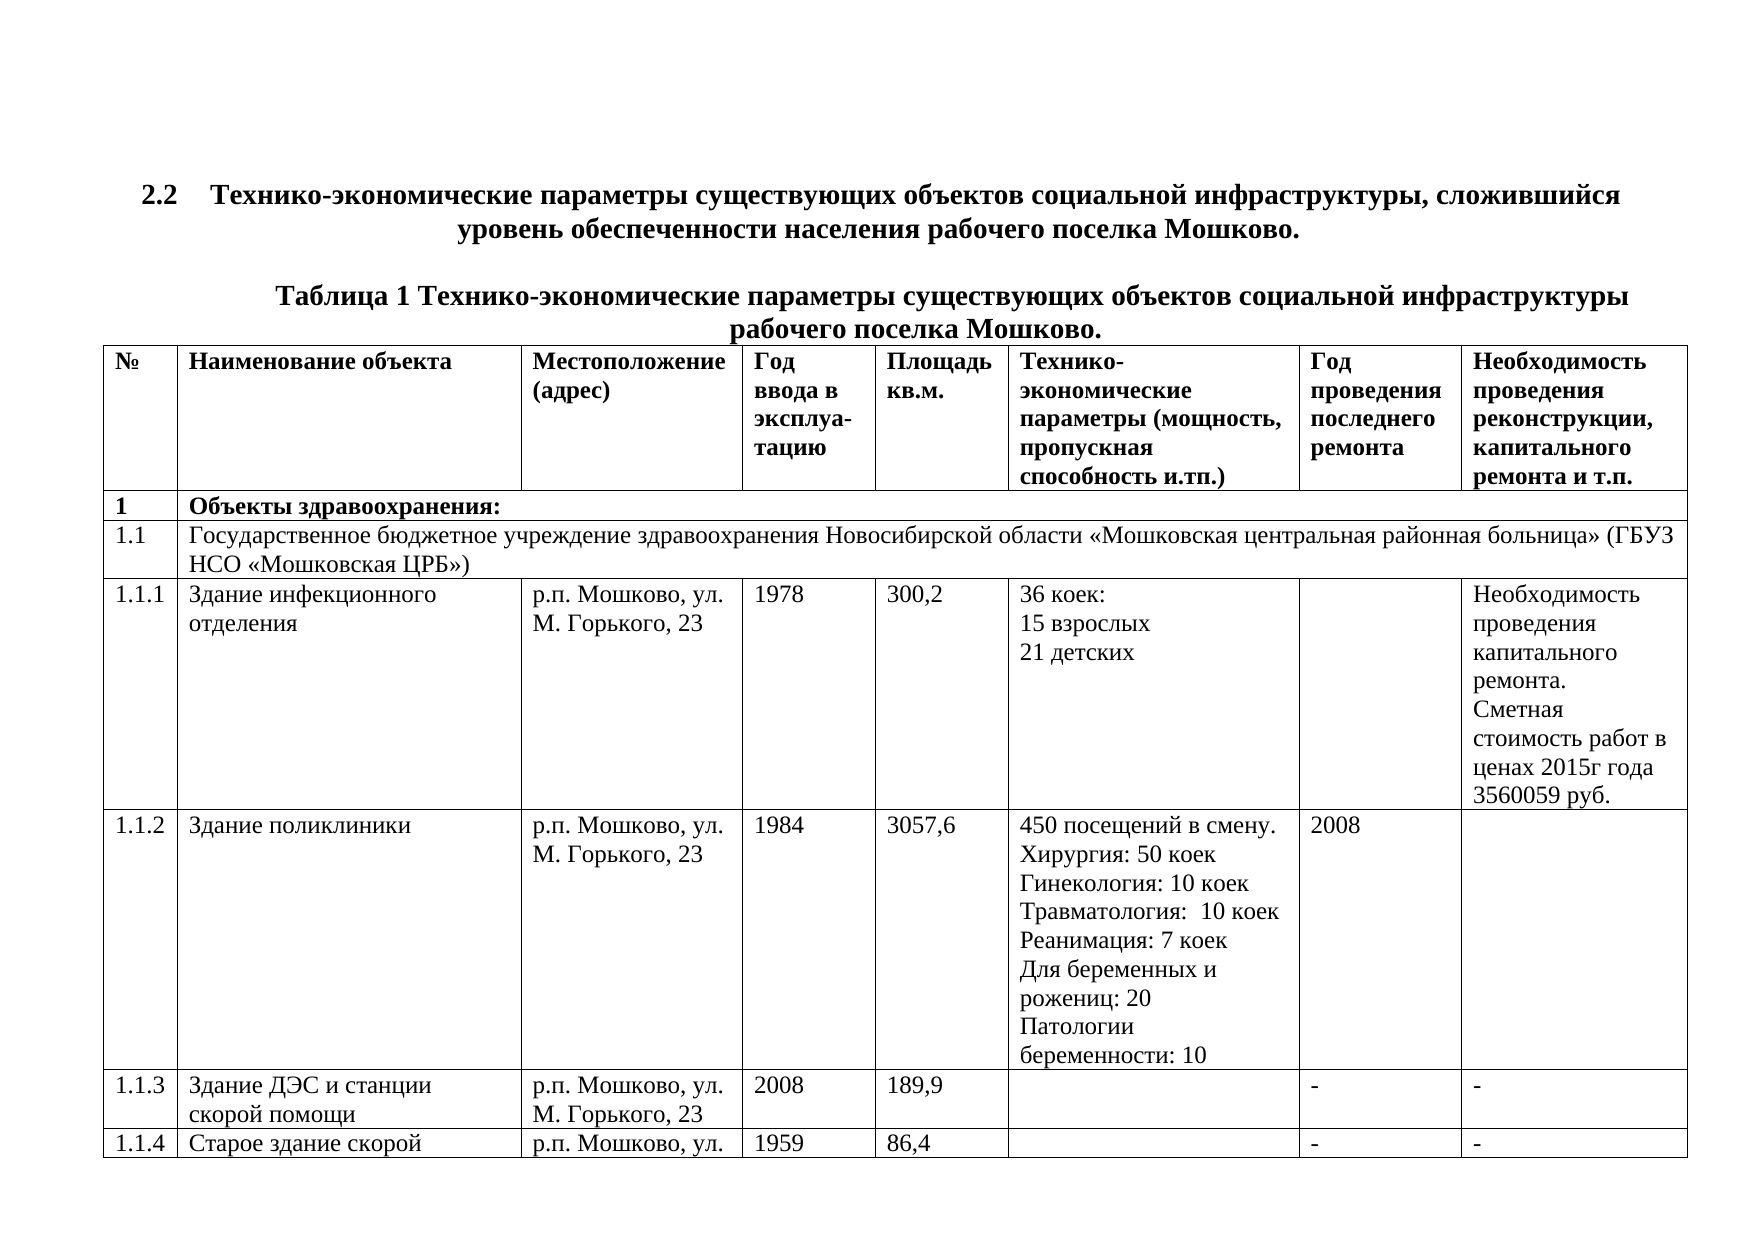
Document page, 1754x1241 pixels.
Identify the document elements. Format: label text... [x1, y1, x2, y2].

table_cell 1.1.1 [104, 579, 177, 809]
table_cell 2008 [743, 1070, 875, 1127]
table_cell 1.1.3 [104, 1070, 177, 1127]
table_cell Необходимость проведения капитального ремонта. Сметная стоимость работ в ценах 2015г года 3560059 руб. [1462, 579, 1687, 809]
table_cell 1984 [743, 810, 875, 1069]
table_cell Объекты здравоохранения: [178, 491, 1687, 519]
table_cell - [1300, 1070, 1461, 1127]
table_cell [1009, 1129, 1299, 1157]
table_cell р.п. Мошково, ул. М. Горького, 23 [522, 1129, 742, 1157]
table_header Наименование объекта [178, 346, 521, 490]
table_cell [1462, 810, 1687, 1069]
table_cell 86,4 [876, 1129, 1008, 1157]
table_cell 450 посещений в смену. Хирургия: 50 коек Гинекология: 10 коек Травматология: 10 коек Реанимация: 7 коек Для беременных и рожениц: 20 Патологии беременности: 10 [1009, 810, 1299, 1069]
table_cell 1 [104, 491, 177, 519]
table_cell 2008 [1300, 810, 1461, 1069]
table_cell Здание инфекционного отделения [178, 579, 521, 809]
table_cell р.п. Мошково, ул. М. Горького, 23 [522, 1070, 742, 1127]
table_header № [104, 346, 177, 490]
table_header Год проведения последнего ремонта [1300, 346, 1461, 490]
table_cell 1.1 [104, 521, 177, 578]
table_header Год ввода в эксплуа- тацию [743, 346, 875, 490]
table_cell 1959 [743, 1129, 875, 1157]
table_cell Старое здание скорой помощи [178, 1129, 521, 1157]
table_cell 36 коек: 15 взрослых 21 детских [1009, 579, 1299, 809]
table_cell [1300, 579, 1461, 809]
table_cell - [1462, 1070, 1687, 1127]
table_header Площадь кв.м. [876, 346, 1008, 490]
table_cell Здание ДЭС и станции скорой помощи [178, 1070, 521, 1127]
table_header Местоположение (адрес) [522, 346, 742, 490]
table_cell 1.1.2 [104, 810, 177, 1069]
table_cell [1009, 1070, 1299, 1127]
table_cell Здание поликлиники [178, 810, 521, 1069]
table_cell 1.1.4 [104, 1129, 177, 1157]
table_cell р.п. Мошково, ул. М. Горького, 23 [522, 810, 742, 1069]
table_cell 300,2 [876, 579, 1008, 809]
table_header Необходимость проведения реконструкции, капитального ремонта и т.п. [1462, 346, 1687, 490]
list Технико-экономические параметры существующих объектов социальной инфраструктуры, сложившийся уровень обеспеченности населения рабочего поселка Мошково. [89, 177, 1668, 244]
table_cell 1978 [743, 579, 875, 809]
table_cell р.п. Мошково, ул. М. Горького, 23 [522, 579, 742, 809]
table_cell 3057,6 [876, 810, 1008, 1069]
table_header Технико-экономические параметры (мощность, пропускная способность и.тп.) [1009, 346, 1299, 490]
table_cell Государственное бюджетное учреждение здравоохранения Новосибирской области «Мошковская центральная районная больница» (ГБУЗ НСО «Мошковская ЦРБ») [178, 521, 1687, 578]
table_cell - [1300, 1129, 1461, 1157]
table_cell 189,9 [876, 1070, 1008, 1127]
table_cell - [1462, 1129, 1687, 1157]
text Таблица 1 Технико-экономические параметры существующих объектов социальной инфраструктуры рабочего поселка Мошково. [162, 278, 1668, 345]
